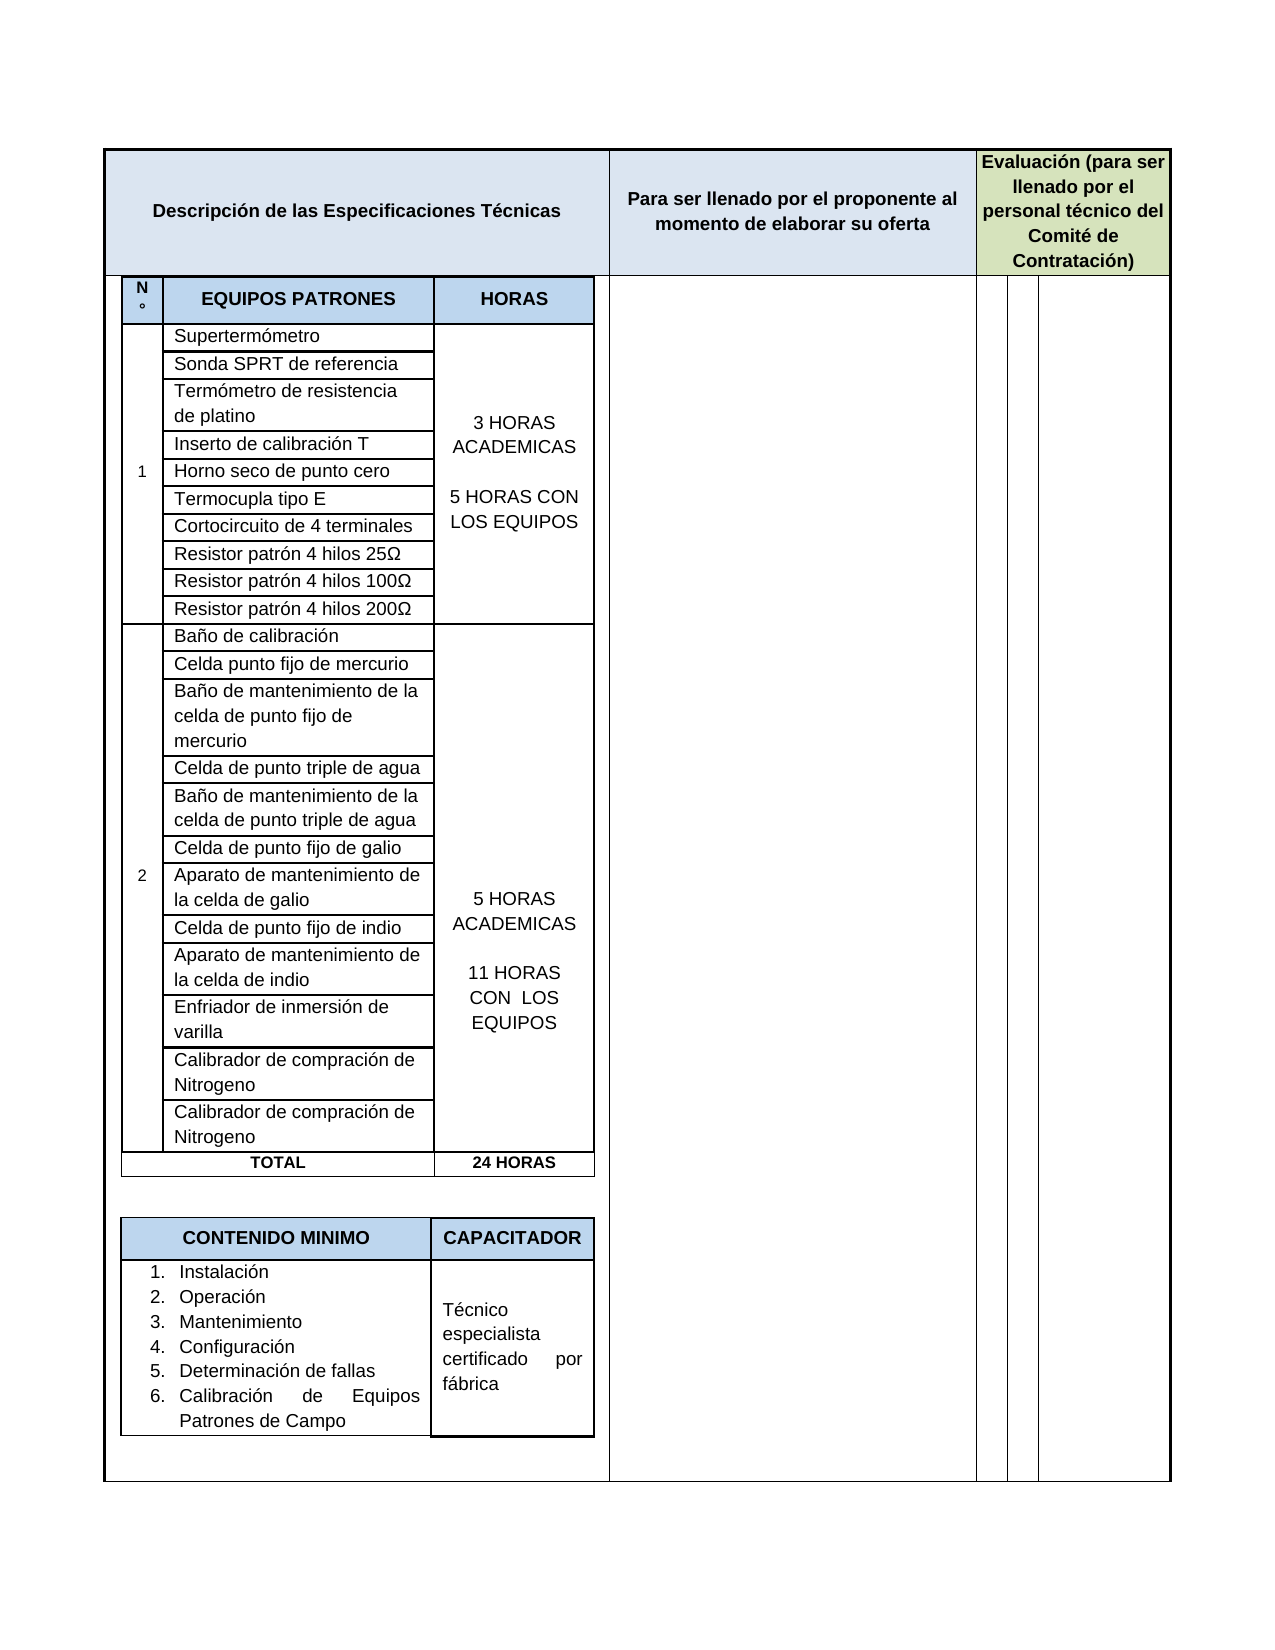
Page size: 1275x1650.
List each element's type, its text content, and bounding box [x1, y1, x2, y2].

table_cell [1008, 276, 1038, 1481]
table_header Descripción de las Especificaciones Técnicas [106, 151, 609, 275]
table_cell [610, 276, 976, 1481]
table_cell [1039, 276, 1169, 1481]
table_header Evaluación (para ser llenado por el personal técnico del Comité de Contratación) [977, 151, 1169, 275]
table_cell [977, 276, 1007, 1481]
table_header Para ser llenado por el proponente al momento de elaborar su oferta [610, 151, 976, 275]
